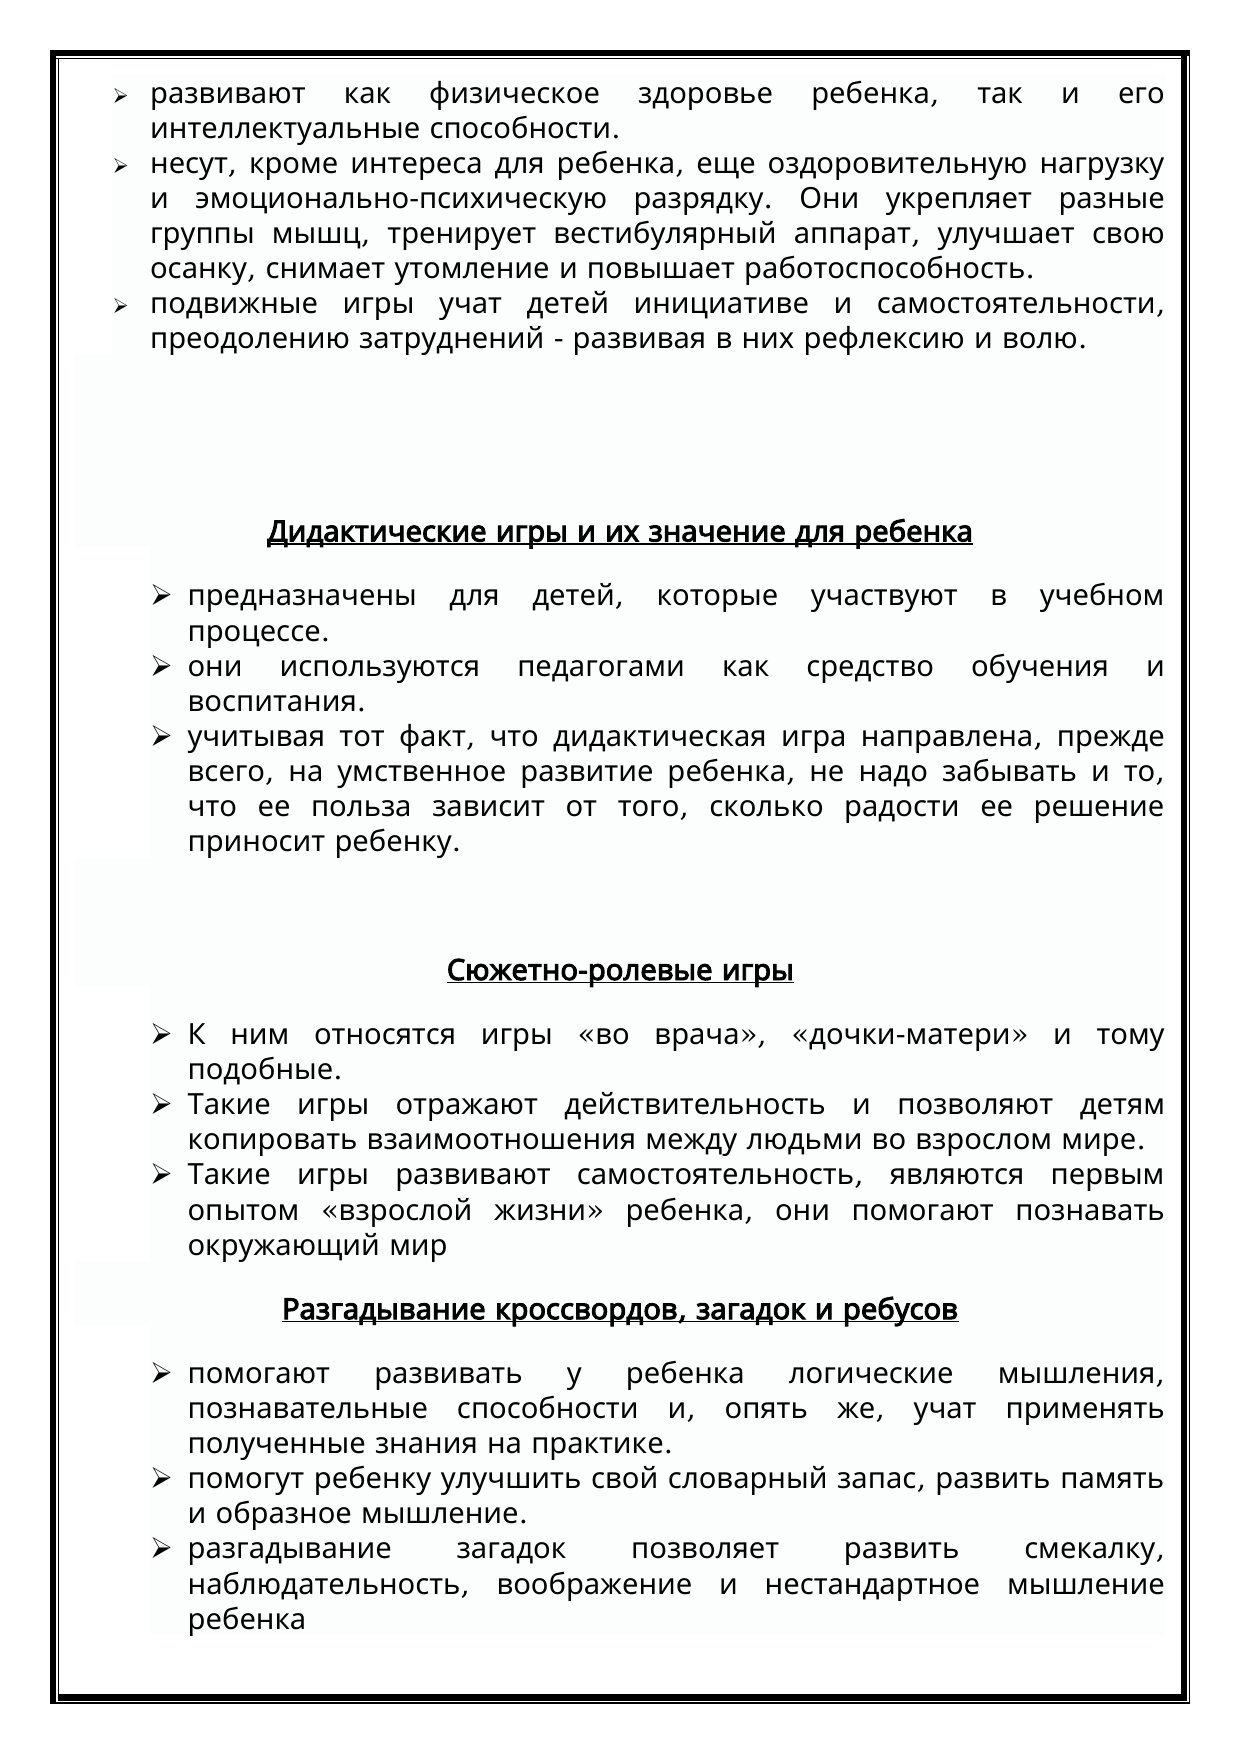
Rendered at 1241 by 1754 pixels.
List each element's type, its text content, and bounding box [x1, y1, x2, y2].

list развивают как физическое здоровье ребенка, так и его интеллектуальные способности. [112, 75, 1165, 145]
text Сюжетно-ролевые игры [75, 951, 1165, 986]
list К ним относятся игры «во врача», «дочки-матери» и тому подобные. [150, 1015, 1165, 1085]
text Разгадывание кроссвордов, загадок и ребусов [75, 1290, 1165, 1325]
text Дидактические игры и их значение для ребенка [75, 512, 1165, 547]
list подвижные игры учат детей инициативе и самостоятельности, преодолению затруднений - развивая в них рефлексию и волю. [112, 285, 1165, 355]
list несут, кроме интереса для ребенка, еще оздоровительную нагрузку и эмоционально-психическую разрядку. Они укрепляет разные группы мышц, тренирует вестибулярный аппарат, улучшает свою осанку, снимает утомление и повышает работоспособность. [112, 145, 1165, 285]
list помогают развивать у ребенка логические мышления, познавательные способности и, опять же, учат применять полученные знания на практике. [150, 1354, 1165, 1460]
list учитывая тот факт, что дидактическая игра направлена, прежде всего, на умственное развитие ребенка, не надо забывать и то, что ее польза зависит от того, сколько радости ее решение приносит ребенку. [150, 717, 1165, 858]
list они используются педагогами как средство обучения и воспитания. [150, 647, 1165, 717]
list Такие игры отражают действительность и позволяют детям копировать взаимоотношения между людьми во взрослом мире. [150, 1085, 1165, 1156]
list Такие игры развивают самостоятельность, являются первым опытом «взрослой жизни» ребенка, они помогают познавать окружающий мир [150, 1156, 1165, 1261]
list разгадывание загадок позволяет развить смекалку, наблюдательность, воображение и нестандартное мышление ребенка [150, 1530, 1165, 1635]
list помогут ребенку улучшить свой словарный запас, развить память и образное мышление. [150, 1460, 1165, 1530]
list предназначены для детей, которые участвуют в учебном процессе. [150, 577, 1165, 647]
